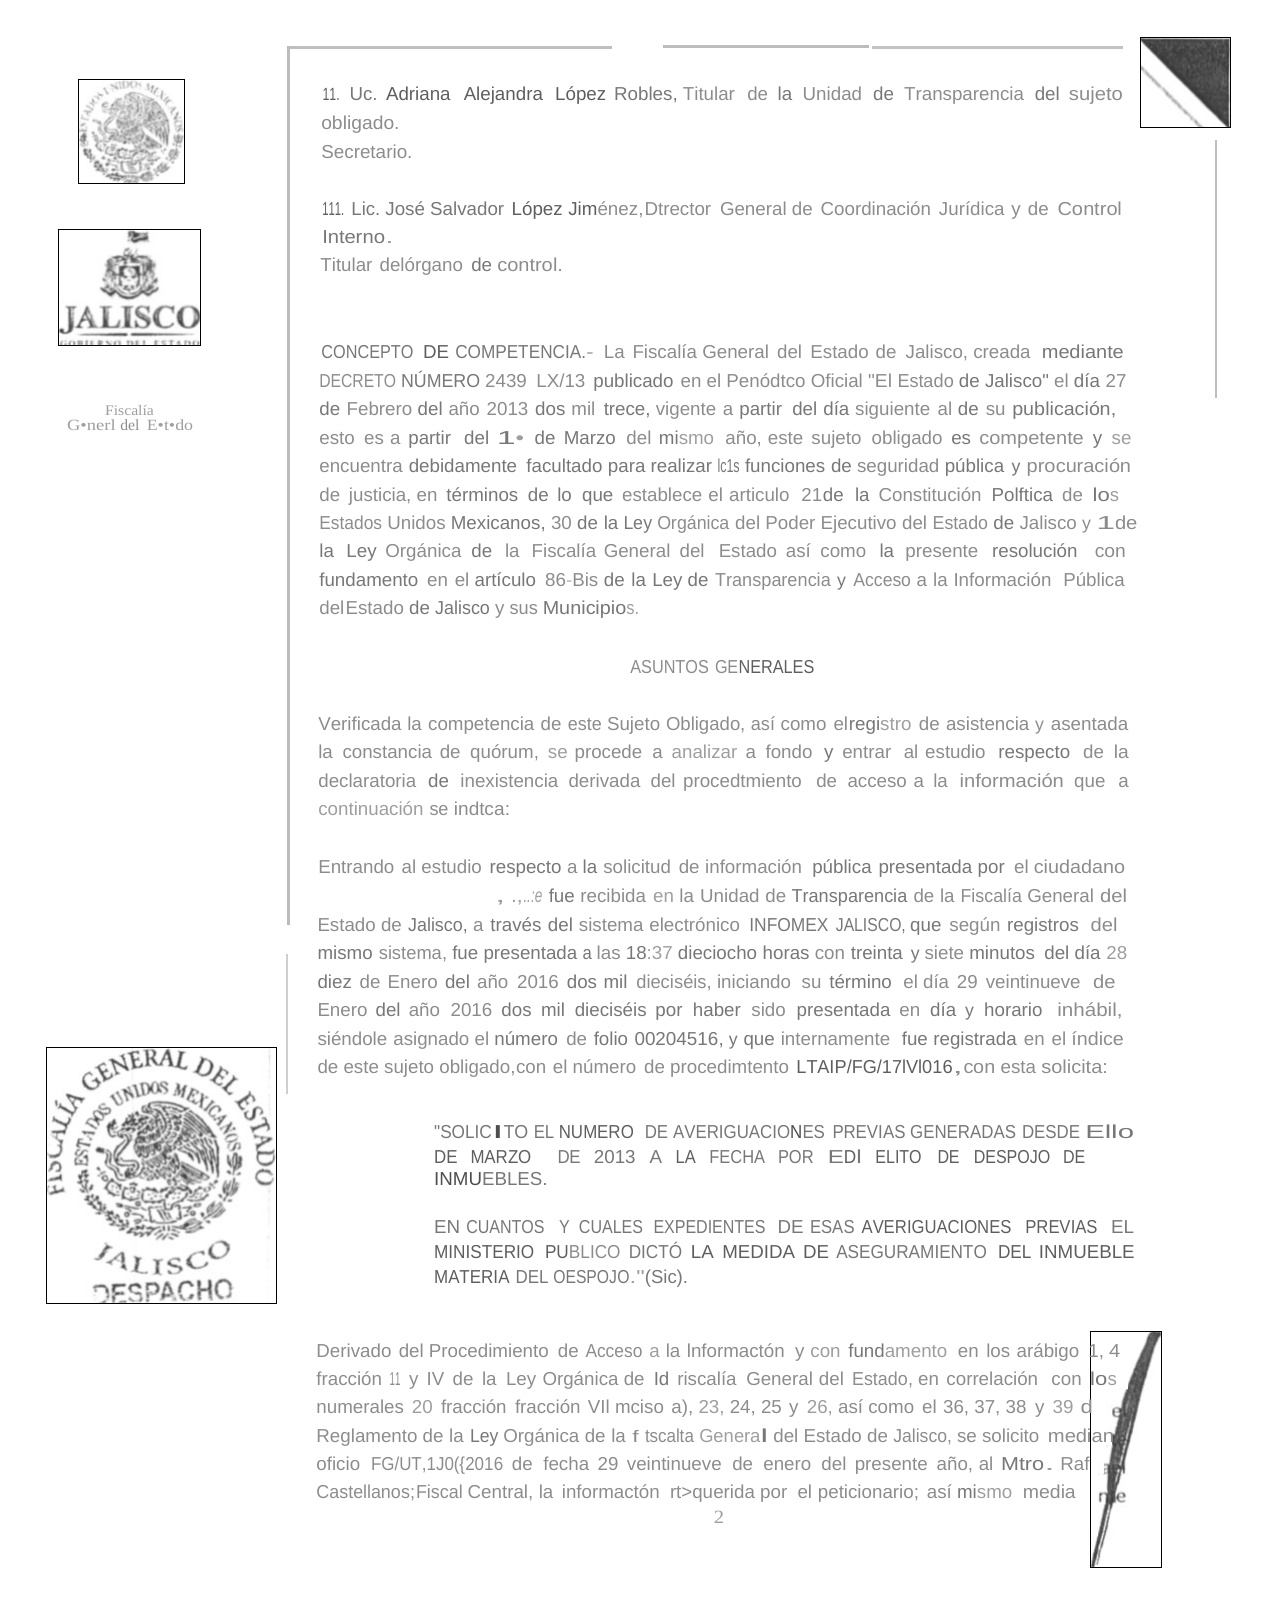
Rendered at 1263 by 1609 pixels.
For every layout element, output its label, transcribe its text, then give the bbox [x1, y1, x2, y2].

picture [47, 1048, 276, 1303]
picture [1091, 1332, 1161, 1567]
picture [1141, 38, 1230, 127]
picture [59, 230, 200, 345]
text EN CUANTOS Y CUALES EXPEDIENTES DE ESAS AVERIGUACIONES PREVIAS EL MINISTERIO PUBLICO DICTÓ LA MEDIDA DE ASEGURAMIENTO DEL INMUEBLE MATERIA DEL OESPOJO."(Sic). [434, 1216, 1135, 1287]
text 2 [709, 1509, 729, 1527]
text 11. Uc. Adriana Alejandra López Robles, Titular de la Unidad de Transparencia del sujeto obligado. [321, 83, 1130, 133]
text Secretario. [321, 141, 1244, 162]
text Interno. [322, 226, 1244, 248]
text Entrando al estudio respecto a la solicitud de información pública presentada por el ciudadano [318, 856, 1244, 878]
text , .,..:e fue recibida en la Unidad de Transparencia de la Fiscalía General del Estado de Jalisco, a través del sistema electrónico INFOMEX JALISCO, que según registros del mismo sistema, fue presentada a las 18:37 dieciocho horas con treinta y siete minutos del día 28 diez de Enero del año 2016 dos mil dieciséis, iniciando su término el día 29 veintinueve de Enero del año 2016 dos mil dieciséis por haber sido presentada en día y horario inhábil, siéndole asignado el número de folio 00204516, y que internamente fue registrada en el índice de este sujeto obligado,con el número de procedimtento LTAIP/FG/17lVl016,con esta solicita: [317, 884, 1132, 1077]
text Verificada la competencia de este Sujeto Obligado, así como elregistro de asistencia y asentada la constancia de quórum, se procede a analizar a fondo y entrar al estudio respecto de la declaratoria de inexistencia derivada del procedtmiento de acceso a la información que a continuación se indtca: [318, 713, 1129, 820]
text "SOLICITO EL NUMERO DE AVERIGUACIONES PREVIAS GENERADAS DESDE Ello [434, 1121, 1134, 1142]
picture [79, 80, 184, 183]
text Titular delórgano de control. [320, 254, 1244, 276]
text CONCEPTO DE COMPETENCIA.- La Fiscalía General del Estado de Jalisco, creada mediante DECRETO NÚMERO 2439 LX/13 publicado en el Penódtco Oficial "El Estado de Jalisco" el día 27 de Febrero del año 2013 dos mil trece, vigente a partir del día siguiente al de su publicación, esto es a partir del 1• de Marzo del mismo año, este sujeto obligado es competente y se encuentra debidamente facultado para realizar lc1s funciones de seguridad pública y procuración de justicia, en términos de lo que establece el articulo 21de la Constitución Polftica de los Estados Unidos Mexicanos, 30 de la Ley Orgánica del Poder Ejecutivo del Estado de Jalisco y 1de la Ley Orgánica de la Fiscalía General del Estado así como la presente resolución con fundamento en el artículo 86-Bis de la Ley de Transparencia y Acceso a la Información Pública delEstado de Jalisco y sus Municipios. [319, 341, 1138, 619]
text G•nerl del E•t•do [63, 418, 197, 434]
text ASUNTOS GENERALES [624, 656, 820, 678]
text Fiscalía [100, 402, 158, 418]
text 111. Lic. José Salvador López Jiménez,Dtrector General de Coordinación Jurídica y de Control [322, 197, 1244, 219]
text DE MARZO DE 2013 A LA FECHA POR EDl ELITO DE DESPOJO DE INMUEBLES. [434, 1146, 1086, 1189]
text Derivado del Procedimiento de Acceso a la lnformactón y con fundamento en los arábigo 1, 4 fracción 11 y IV de la Ley Orgánica de Id riscalía General del Estado, en correlación con los numerales 20 fracción fracción VIl mciso a), 23, 24, 25 y 26, así como el 36, 37, 38 y 39 d Reglamento de la Ley Orgánica de la f tscalta General del Estado de Jalisco, se solicito median oficio FG/UT,1J0({2016 de fecha 29 veintinueve de enero del presente año, al Mtro. Raf Castellanos;Fiscal Central, la informactón rt>querida por el peticionario; así mismo media [316, 1340, 1127, 1502]
